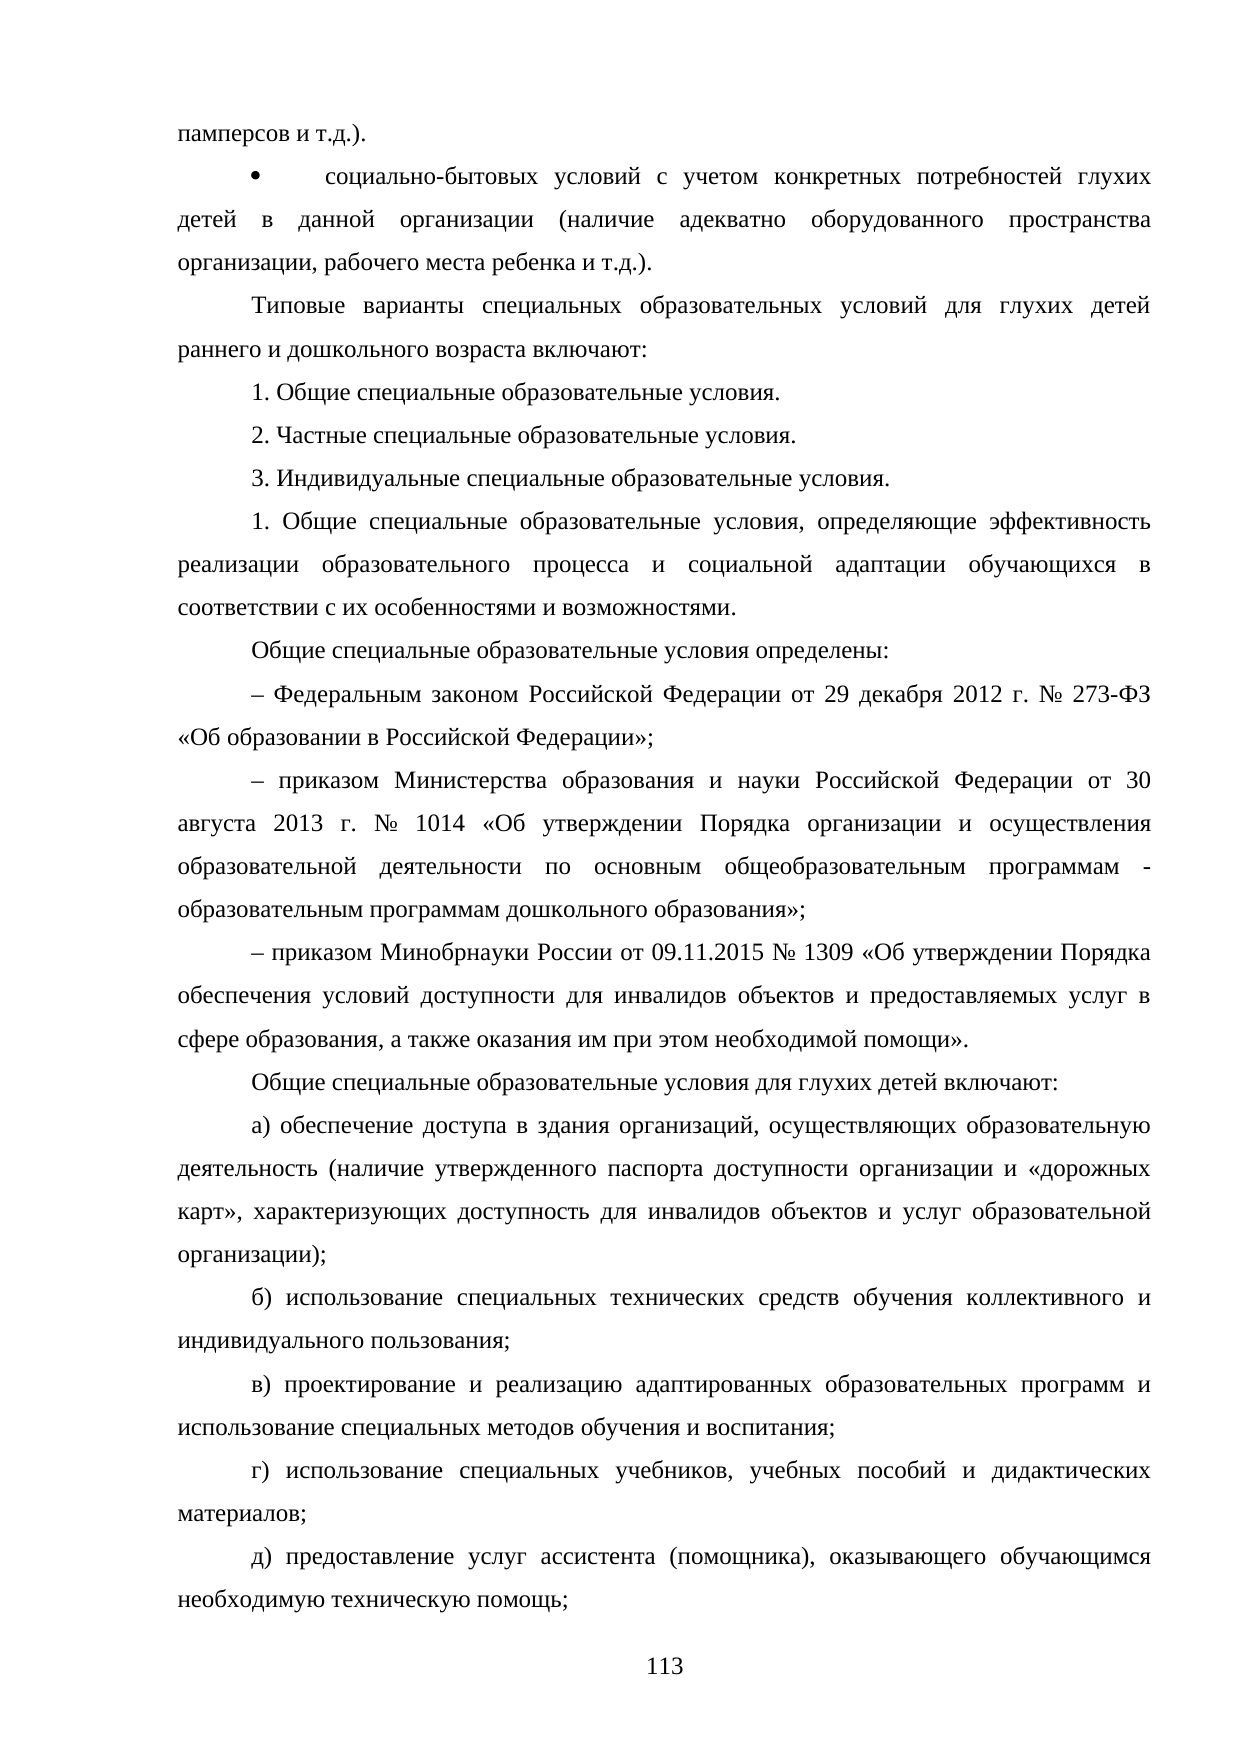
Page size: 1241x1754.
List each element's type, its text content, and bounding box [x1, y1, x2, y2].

text д) предоставление услуг ассистента (помощника), оказывающего обучающимся необходимую техническую помощь; [177, 1541, 1152, 1613]
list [177, 118, 1152, 147]
text 3. Индивидуальные специальные образовательные условия. [177, 463, 1152, 492]
text – приказом Министерства образования и науки Российской Федерации от 30 августа 2013 г. № 1014 «Об утверждении Порядка организации и осуществления образовательной деятельности по основным общеобразовательным программам - образовательным программам дошкольного образования»; [177, 765, 1152, 923]
text 1. Общие специальные образовательные условия. [177, 377, 1152, 406]
text 2. Частные специальные образовательные условия. [177, 420, 1152, 449]
text – Федеральным законом Российской Федерации от 29 декабря 2012 г. № 273-ФЗ «Об образовании в Российской Федерации»; [177, 679, 1152, 751]
text г) использование специальных учебников, учебных пособий и дидактических материалов; [177, 1455, 1152, 1527]
text Общие специальные образовательные условия для глухих детей включают: [177, 1067, 1152, 1096]
text Типовые варианты специальных образовательных условий для глухих детей раннего и дошкольного возраста включают: [177, 291, 1152, 362]
text а) обеспечение доступа в здания организаций, осуществляющих образовательную деятельность (наличие утвержденного паспорта доступности организации и «дорожных карт», характеризующих доступность для инвалидов объектов и услуг образовательной организации); [177, 1110, 1152, 1268]
text б) использование специальных технических средств обучения коллективного и индивидуального пользования; [177, 1282, 1152, 1354]
text 1. Общие специальные образовательные условия, определяющие эффективность реализации образовательного процесса и социальной адаптации обучающихся в соответствии с их особенностями и возможностями. [177, 506, 1152, 621]
text в) проектирование и реализацию адаптированных образовательных программ и использование специальных методов обучения и воспитания; [177, 1369, 1152, 1441]
text – приказом Минобрнауки России от 09.11.2015 № 1309 «Об утверждении Порядка обеспечения условий доступности для инвалидов объектов и предоставляемых услуг в сфере образования, а также оказания им при этом необходимой помощи». [177, 937, 1152, 1052]
text Общие специальные образовательные условия определены: [177, 636, 1152, 664]
list социально-бытовых условий с учетом конкретных потребностей глухих детей в данной организации (наличие адекватно оборудованного пространства организации, рабочего места ребенка и т.д.). [177, 161, 1152, 276]
